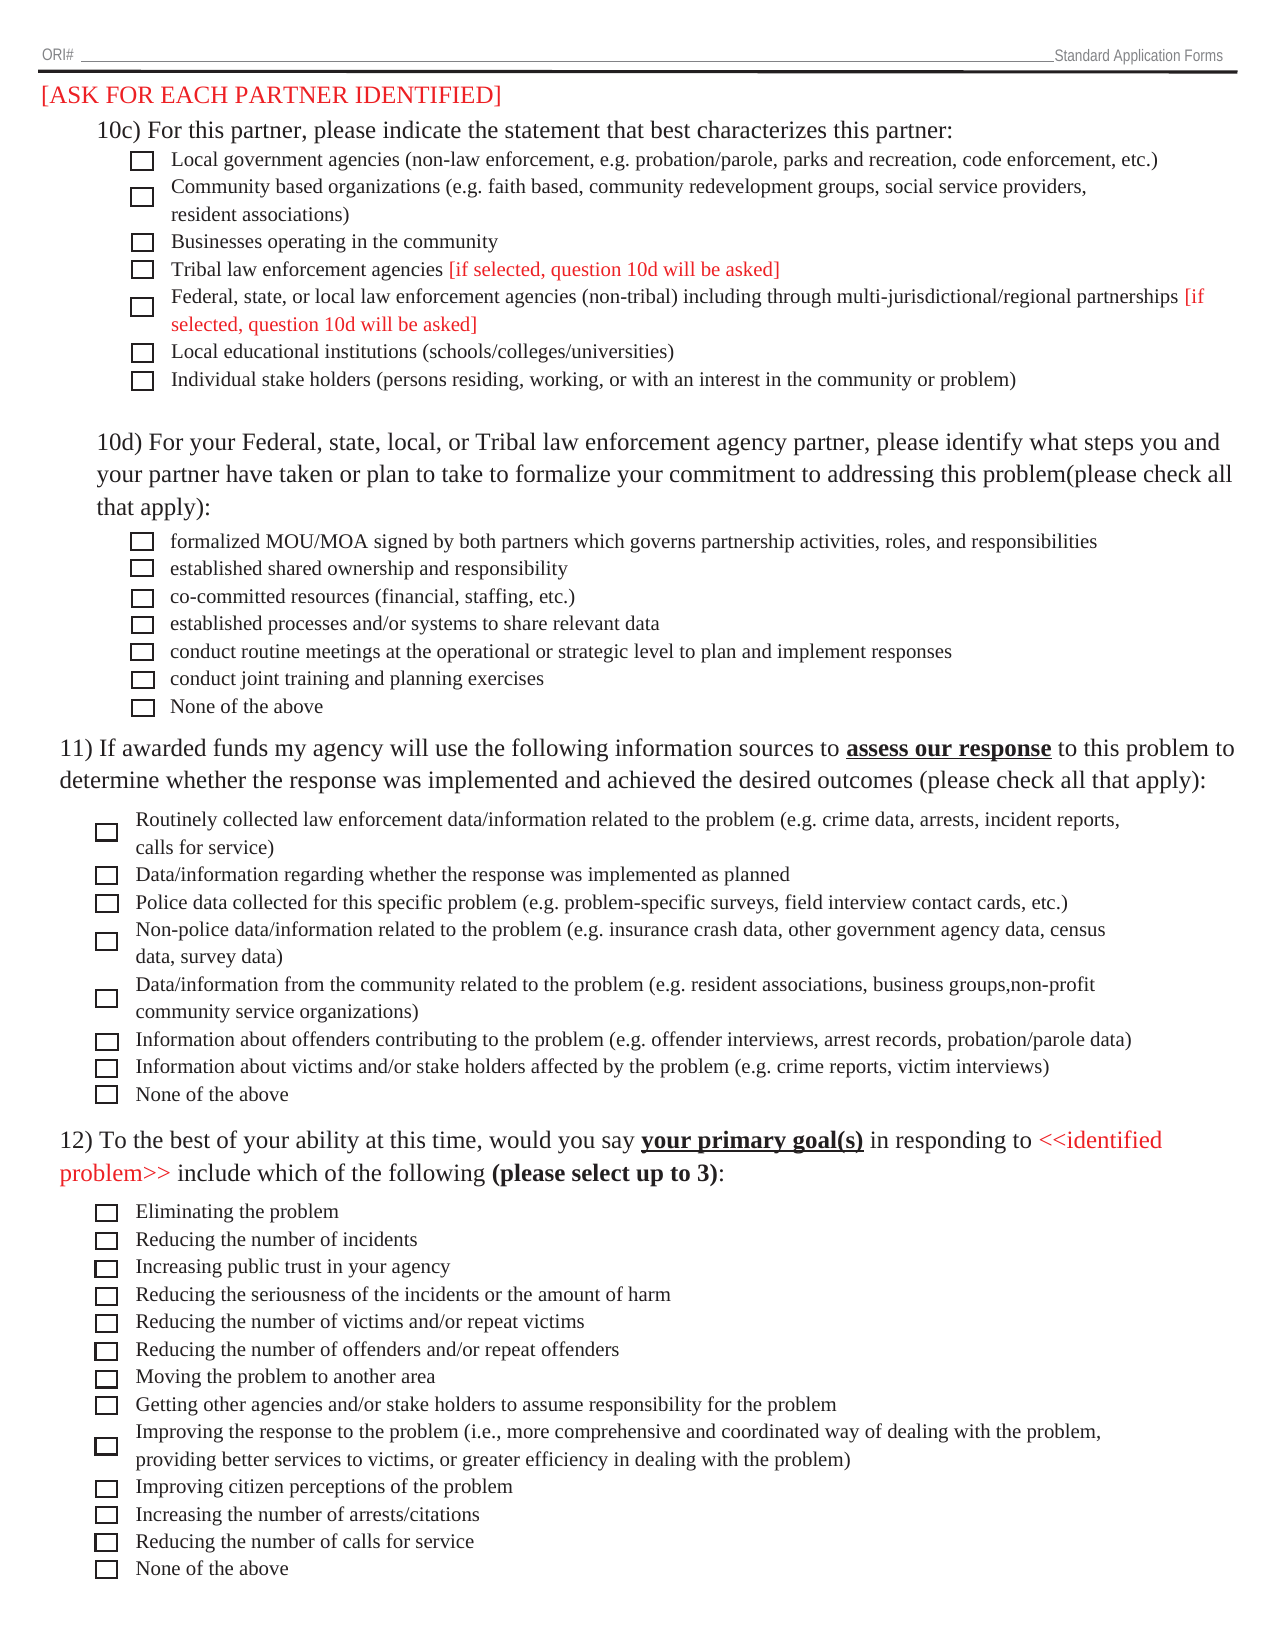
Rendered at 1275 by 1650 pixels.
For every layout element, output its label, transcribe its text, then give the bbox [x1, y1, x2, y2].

text Reducing the seriousness of the incidents or the amount of harm [135, 1282, 1252, 1306]
text Police data collected for this specific problem (e.g. problem-specific surveys, field interview contact cards, etc.) [135, 889, 1252, 914]
text Routinely collected law enforcement data/information related to the problem (e.g. crime data, arrests, incident reports, calls for service) [135, 807, 1127, 859]
text formalized MOU/MOA signed by both partners which governs partnership activities, roles, and responsibilities established shared ownership and responsibility [170, 529, 1104, 580]
text None of the above [170, 693, 1252, 718]
text Data/information from the community related to the problem (e.g. resident associations, business groups,non-profit community service organizations) [135, 972, 1102, 1023]
text conduct routine meetings at the operational or strategic level to plan and implement responses conduct joint training and planning exercises [170, 639, 959, 690]
text Individual stake holders (persons residing, working, or with an interest in the community or problem) [171, 367, 1252, 391]
text Improving the response to the problem (i.e., more comprehensive and coordinated way of dealing with the problem, providing better services to victims, or greater efficiency in dealing with the problem) [135, 1419, 1107, 1471]
text Data/information regarding whether the response was implemented as planned [135, 862, 1252, 886]
text 11) If awarded funds my agency will use the following information sources to assess our response to this problem to determine whether the response was implemented and achieved the desired outcomes (please check all that apply): [59, 733, 1241, 794]
text co-committed resources (financial, staffing, etc.) [170, 584, 1252, 608]
text 12) To the best of your ability at this time, would you say your primary goal(s) in responding to <<identified problem>> include which of the following (please select up to 3): [59, 1125, 1169, 1187]
text Local government agencies (non-law enforcement, e.g. probation/parole, parks and recreation, code enforcement, etc.) Community based organizations (e.g. faith based, community redevelopment groups, social service providers, [171, 147, 1164, 198]
text Eliminating the problem [135, 1199, 1252, 1223]
text Information about offenders contributing to the problem (e.g. offender interviews, arrest records, probation/parole data) Information about victims and/or stake holders affected by the problem (e.g. crime reports, victim interviews) [135, 1027, 1138, 1078]
text Increasing public trust in your agency [135, 1254, 1252, 1278]
text resident associations) [171, 202, 1252, 226]
text Tribal law enforcement agencies [if selected, question 10d will be asked] [171, 257, 1252, 281]
text Reducing the number of victims and/or repeat victims Reducing the number of offenders and/or repeat offenders Moving the problem to another area [135, 1309, 625, 1388]
text 10c) For this partner, please indicate the statement that best characterizes this partner: [96, 116, 1252, 144]
text [ASK FOR EACH PARTNER IDENTIFIED] [36, 80, 507, 109]
text Non-police data/information related to the problem (e.g. insurance crash data, other government agency data, census data, survey data) [135, 917, 1112, 968]
text Local educational institutions (schools/colleges/universities) [171, 339, 1252, 363]
text 10d) For your Federal, state, local, or Tribal law enforcement agency partner, please identify what steps you and your partner have taken or plan to take to formalize your commitment to addressing this problem(please check all that apply): [96, 427, 1239, 521]
text established processes and/or systems to share relevant data [170, 611, 1252, 635]
text Businesses operating in the community [171, 229, 1252, 253]
text None of the above [135, 1082, 1252, 1106]
text Reducing the number of incidents [135, 1227, 1252, 1251]
text Improving citizen perceptions of the problem Increasing the number of arrests/citations Reducing the number of calls for service None of the above [135, 1474, 519, 1580]
text Federal, state, or local law enforcement agencies (non-tribal) including through multi-jurisdictional/regional partnerships [if selected, question 10d will be asked] [171, 284, 1210, 336]
text Getting other agencies and/or stake holders to assume responsibility for the problem [135, 1392, 1252, 1416]
